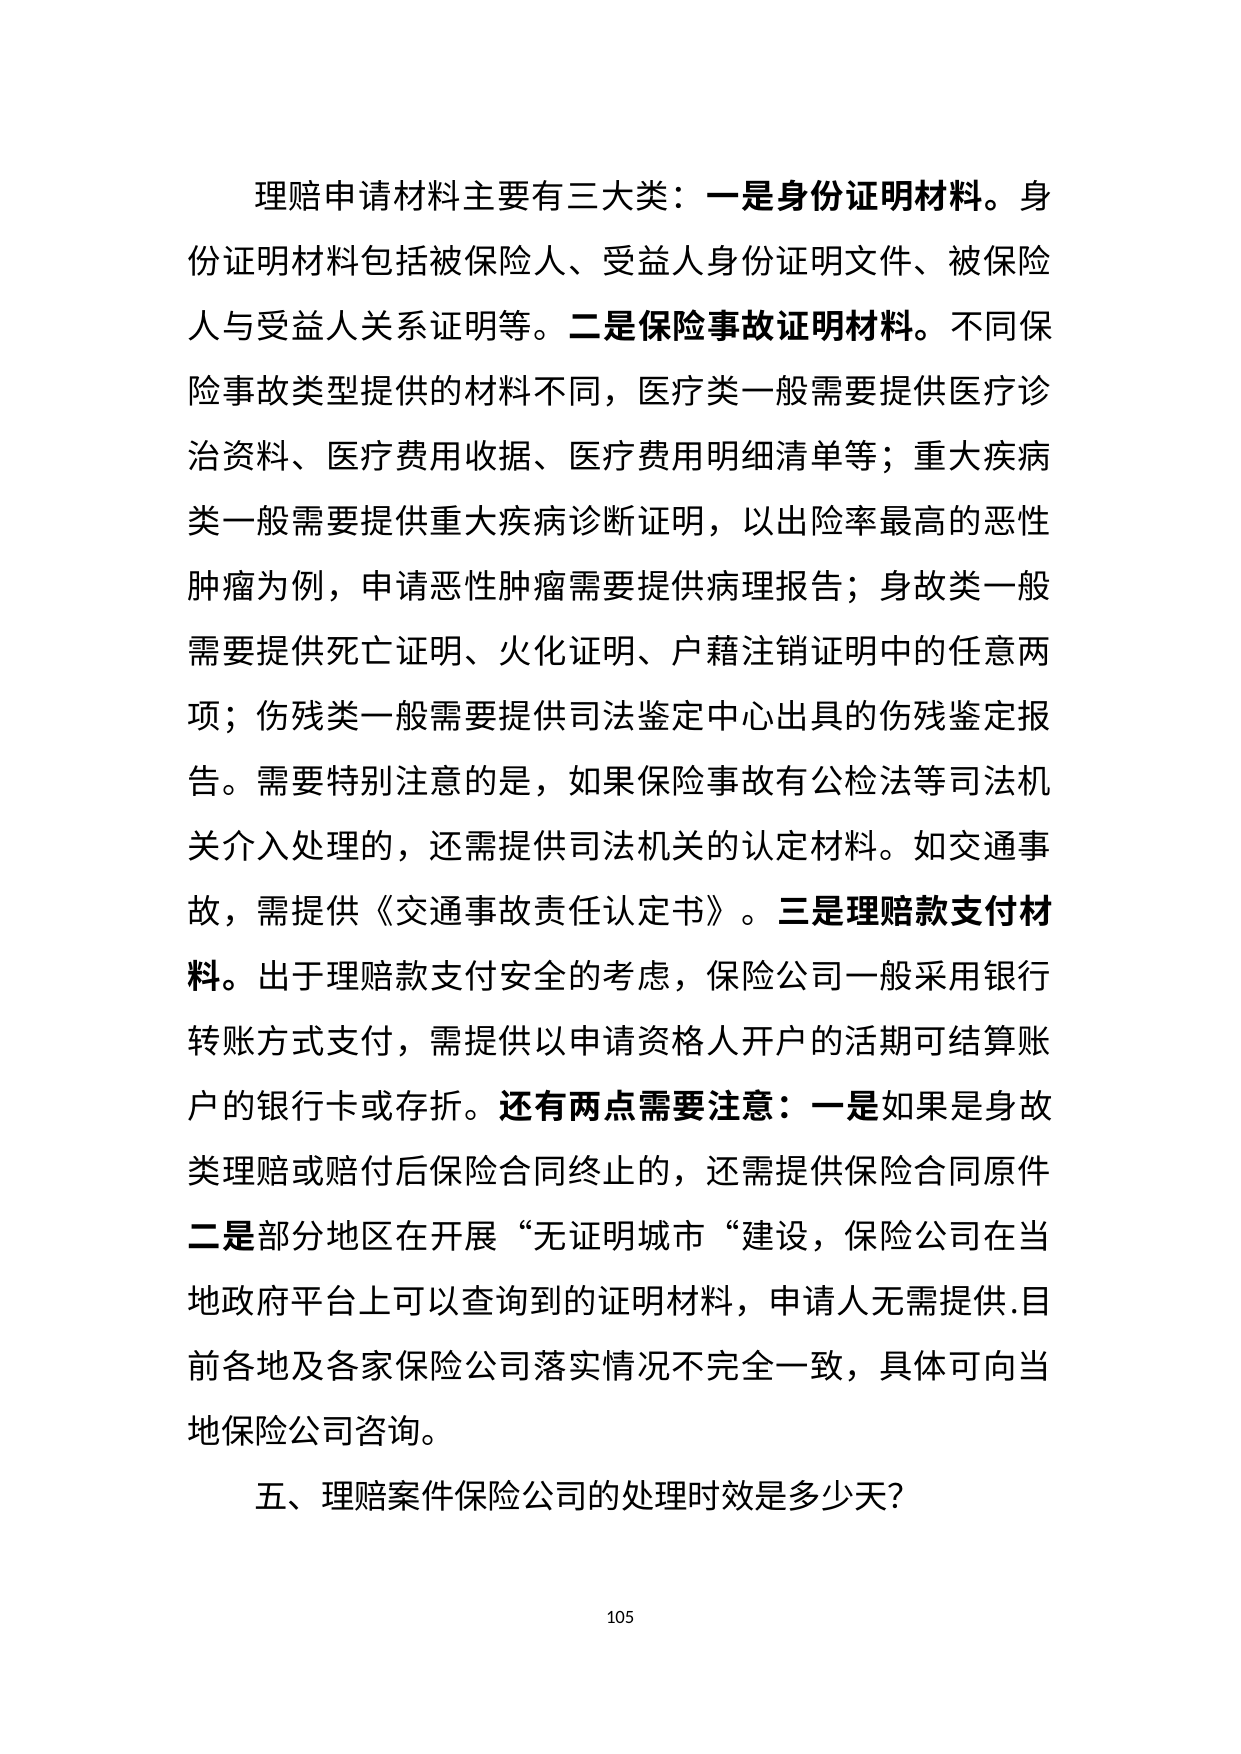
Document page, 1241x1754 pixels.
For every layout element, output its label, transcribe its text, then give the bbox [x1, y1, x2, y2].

text 五、理赔案件保险公司的处理时效是多少天？ [187, 1462, 1053, 1527]
text 理赔申请材料主要有三大类：一是身份证明材料。身份证明材料包括被保险人、受益人身份证明文件、被保险人与受益人关系证明等。二是保险事故证明材料。不同保险事故类型提供的材料不同，医疗类一般需要提供医疗诊治资料、医疗费用收据、医疗费用明细清单等；重大疾病类一般需要提供重大疾病诊断证明，以出险率最高的恶性肿瘤为例，申请恶性肿瘤需要提供病理报告；身故类一般需要提供死亡证明、火化证明、户藉注销证明中的任意两项；伤残类一般需要提供司法鉴定中心出具的伤残鉴定报告。需要特别注意的是，如果保险事故有公检法等司法机关介入处理的，还需提供司法机关的认定材料。如交通事故，需提供《交通事故责任认定书》。三是理赔款支付材料。出于理赔款支付安全的考虑，保险公司一般采用银行转账方式支付，需提供以申请资格人开户的活期可结算账户的银行卡或存折。还有两点需要注意：一是如果是身故类理赔或赔付后保险合同终止的，还需提供保险合同原件；二是部分地区在开展“无证明城市“建设，保险公司在当地政府平台上可以查询到的证明材料，申请人无需提供.目前各地及各家保险公司落实情况不完全一致，具体可向当地保险公司咨询。 [187, 162, 1053, 1462]
